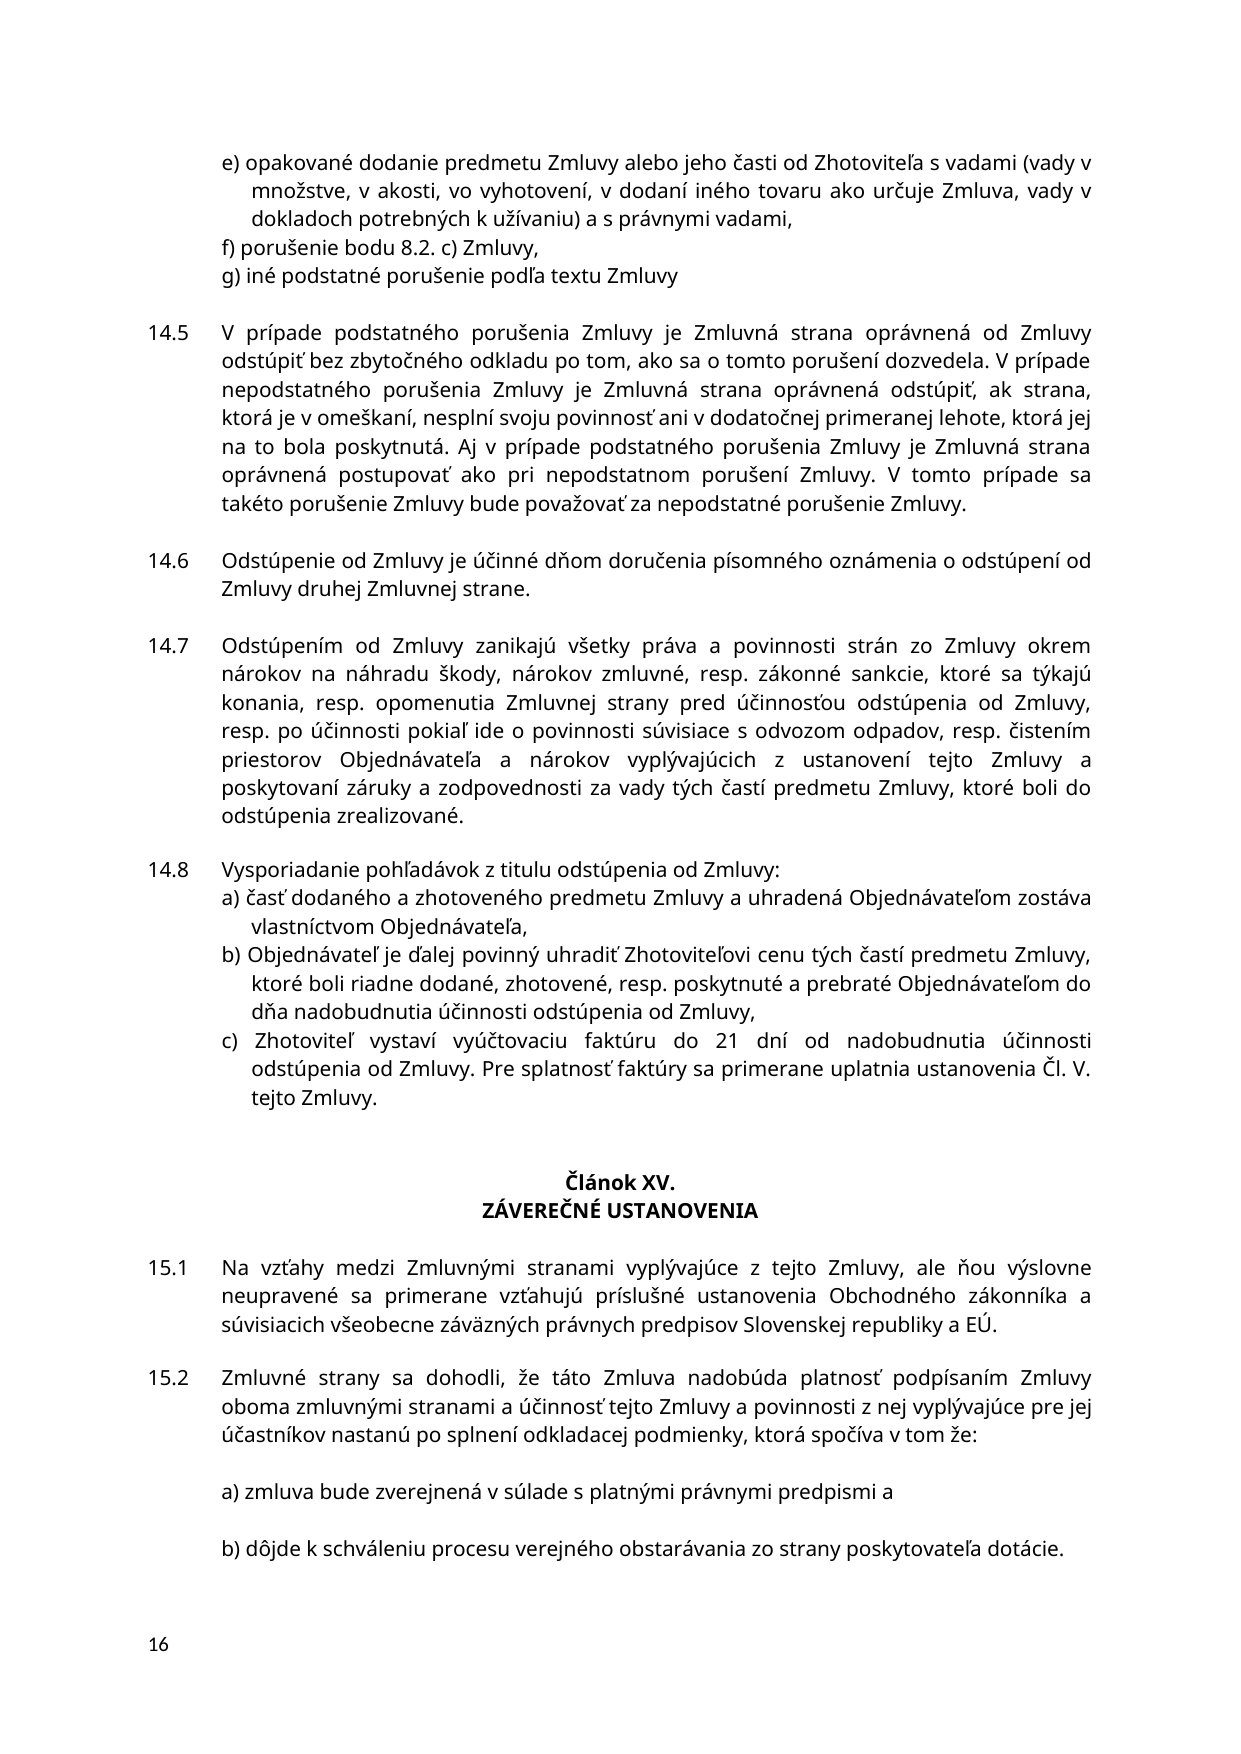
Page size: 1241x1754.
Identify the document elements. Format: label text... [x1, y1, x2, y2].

text 14.7 Odstúpením od Zmluvy zanikajú všetky práva a povinnosti strán zo Zmluvy okrem nárokov na náhradu škody, nárokov zmluvné, resp. zákonné sankcie, ktoré sa týkajú konania, resp. opomenutia Zmluvnej strany pred účinnosťou odstúpenia od Zmluvy, resp. po účinnosti pokiaľ ide o povinnosti súvisiace s odvozom odpadov, resp. čistením priestorov Objednávateľa a nárokov vyplývajúcich z ustanovení tejto Zmluvy a poskytovaní záruky a zodpovednosti za vady tých častí predmetu Zmluvy, ktoré boli do odstúpenia zrealizované. [147, 631, 1093, 830]
text Článok XV. [148, 1168, 1093, 1196]
text f) porušenie bodu 8.2. c) Zmluvy, [221, 233, 1093, 261]
text 15.1 Na vzťahy medzi Zmluvnými stranami vyplývajúce z tejto Zmluvy, ale ňou výslovne neupravené sa primerane vzťahujú príslušné ustanovenia Obchodného zákonníka a súvisiacich všeobecne záväzných právnych predpisov Slovenskej republiky a EÚ. [147, 1253, 1093, 1338]
text a) zmluva bude zverejnená v súlade s platnými právnymi predpismi a [221, 1477, 1093, 1506]
text 14.6 Odstúpenie od Zmluvy je účinné dňom doručenia písomného oznámenia o odstúpení od Zmluvy druhej Zmluvnej strane. [147, 546, 1093, 603]
text 14.8 Vysporiadanie pohľadávok z titulu odstúpenia od Zmluvy: [147, 855, 1093, 883]
text e) opakované dodanie predmetu Zmluvy alebo jeho časti od Zhotoviteľa s vadami (vady v množstve, v akosti, vo vyhotovení, v dodaní iného tovaru ako určuje Zmluva, vady v dokladoch potrebných k užívaniu) a s právnymi vadami, [221, 148, 1093, 233]
text b) Objednávateľ je ďalej povinný uhradiť Zhotoviteľovi cenu tých častí predmetu Zmluvy, ktoré boli riadne dodané, zhotovené, resp. poskytnuté a prebraté Objednávateľom do dňa nadobudnutia účinnosti odstúpenia od Zmluvy, [221, 940, 1093, 1026]
text ZÁVEREČNÉ USTANOVENIA [148, 1196, 1093, 1225]
text g) iné podstatné porušenie podľa textu Zmluvy [221, 261, 1093, 290]
text 15.2 Zmluvné strany sa dohodli, že táto Zmluva nadobúda platnosť podpísaním Zmluvy oboma zmluvnými stranami a účinnosť tejto Zmluvy a povinnosti z nej vyplývajúce pre jej účastníkov nastanú po splnení odkladacej podmienky, ktorá spočíva v tom že: [147, 1363, 1093, 1449]
text a) časť dodaného a zhotoveného predmetu Zmluvy a uhradená Objednávateľom zostáva vlastníctvom Objednávateľa, [221, 883, 1093, 940]
text 14.5 V prípade podstatného porušenia Zmluvy je Zmluvná strana oprávnená od Zmluvy odstúpiť bez zbytočného odkladu po tom, ako sa o tomto porušení dozvedela. V prípade nepodstatného porušenia Zmluvy je Zmluvná strana oprávnená odstúpiť, ak strana, ktorá je v omeškaní, nesplní svoju povinnosť ani v dodatočnej primeranej lehote, ktorá jej na to bola poskytnutá. Aj v prípade podstatného porušenia Zmluvy je Zmluvná strana oprávnená postupovať ako pri nepodstatnom porušení Zmluvy. V tomto prípade sa takéto porušenie Zmluvy bude považovať za nepodstatné porušenie Zmluvy. [147, 318, 1093, 517]
text c) Zhotoviteľ vystaví vyúčtovaciu faktúru do 21 dní od nadobudnutia účinnosti odstúpenia od Zmluvy. Pre splatnosť faktúry sa primerane uplatnia ustanovenia Čl. V. tejto Zmluvy. [221, 1026, 1093, 1111]
text b) dôjde k schváleniu procesu verejného obstarávania zo strany poskytovateľa dotácie. [221, 1534, 1093, 1563]
